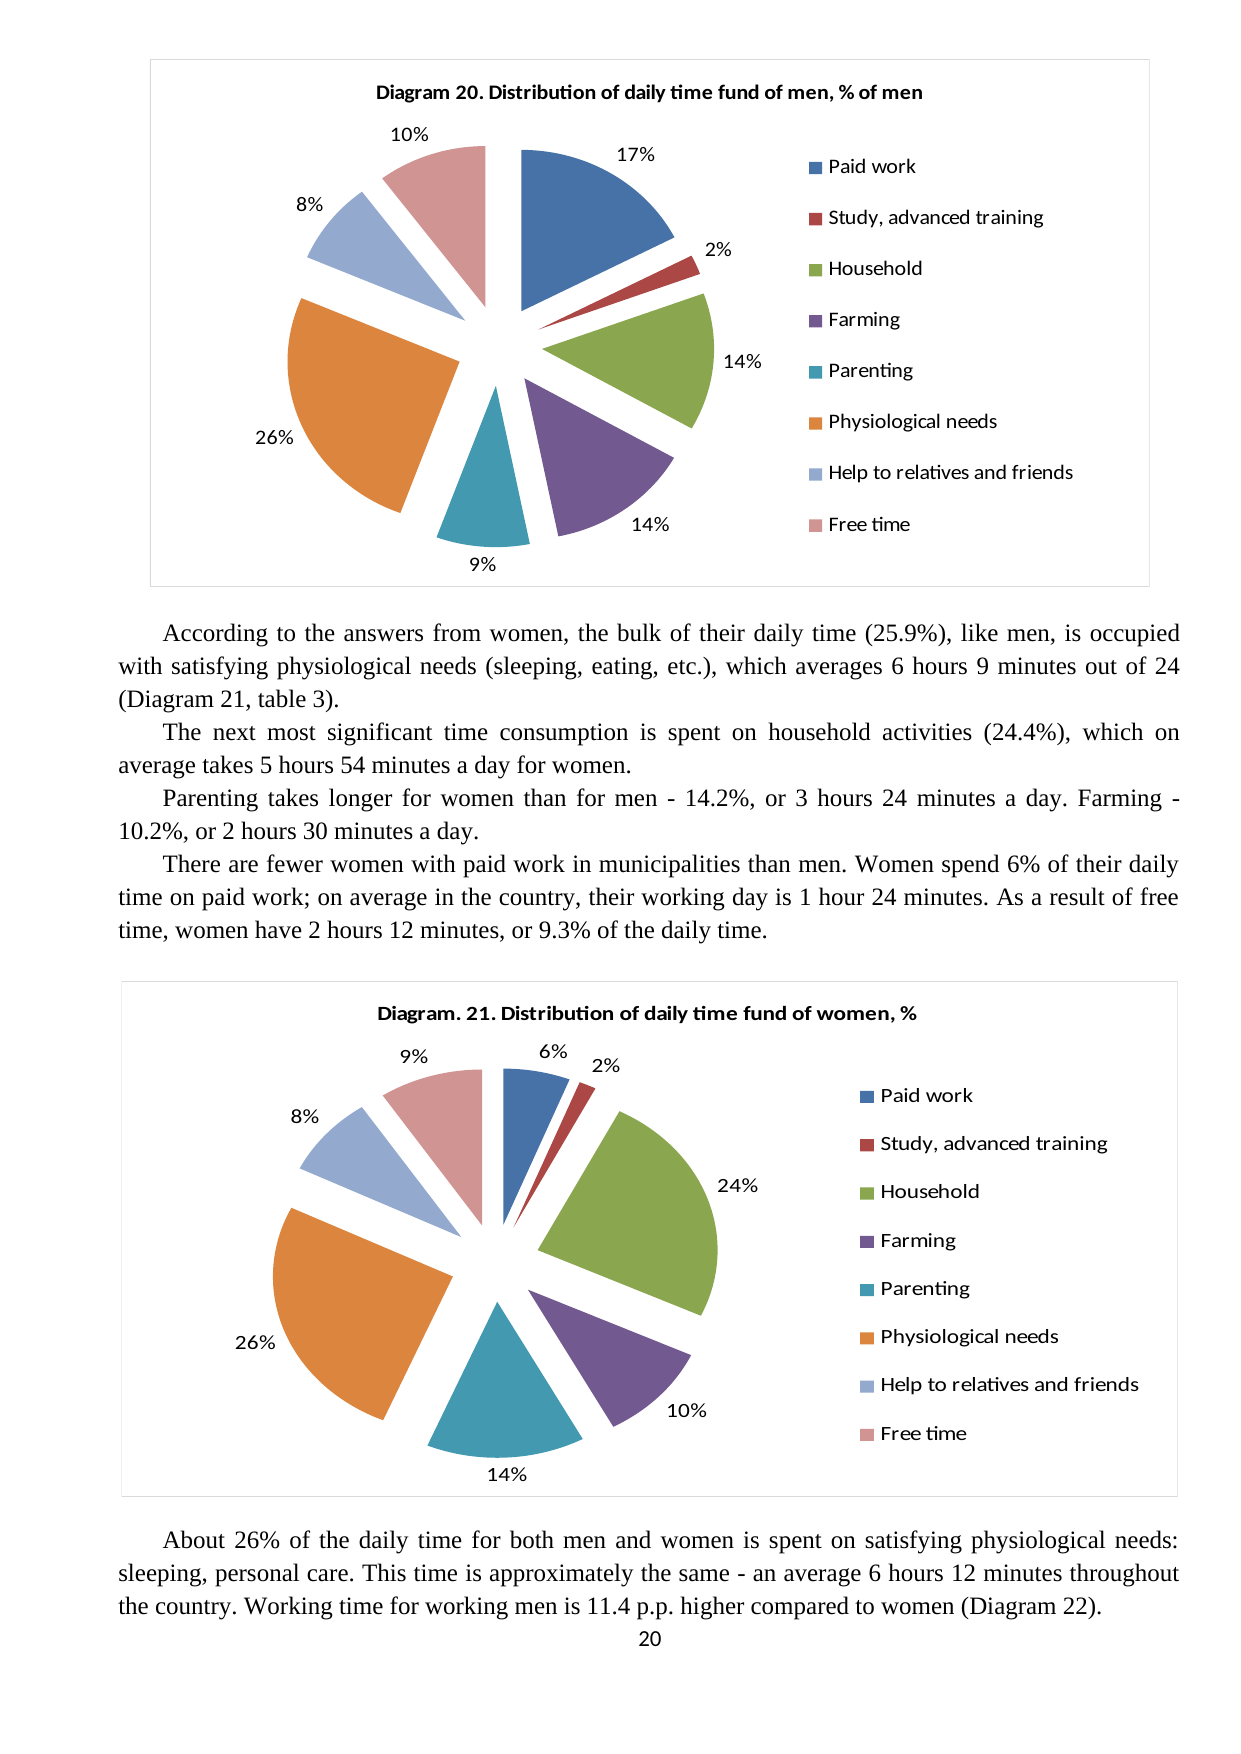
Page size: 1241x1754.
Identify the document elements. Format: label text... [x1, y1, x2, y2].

text Parenting takes longer for women than for men - 14.2%, or 3 hours 24 minutes a day. Farming - 10.2%, or 2 hours 30 minutes a day. [118, 783, 1181, 845]
text About 26% of the daily time for both men and women is spent on satisfying physiological needs: sleeping, personal care. This time is approximately the same - an average 6 hours 12 minutes throughout the country. Working time for working men is 11.4 p.p. higher compared to women (Diagram 22). [118, 1525, 1181, 1620]
text There are fewer women with paid work in municipalities than men. Women spend 6% of their daily time on paid work; on average in the country, their working day is 1 hour 24 minutes. As a result of free time, women have 2 hours 12 minutes, or 9.3% of the daily time. [118, 849, 1181, 944]
text The next most significant time consumption is spent on household activities (24.4%), which on average takes 5 hours 54 minutes a day for women. [118, 717, 1181, 779]
text According to the answers from women, the bulk of their daily time (25.9%), like men, is occupied with satisfying physiological needs (sleeping, eating, etc.), which averages 6 hours 9 minutes out of 24 (Diagram 21, table 3). [118, 618, 1181, 713]
